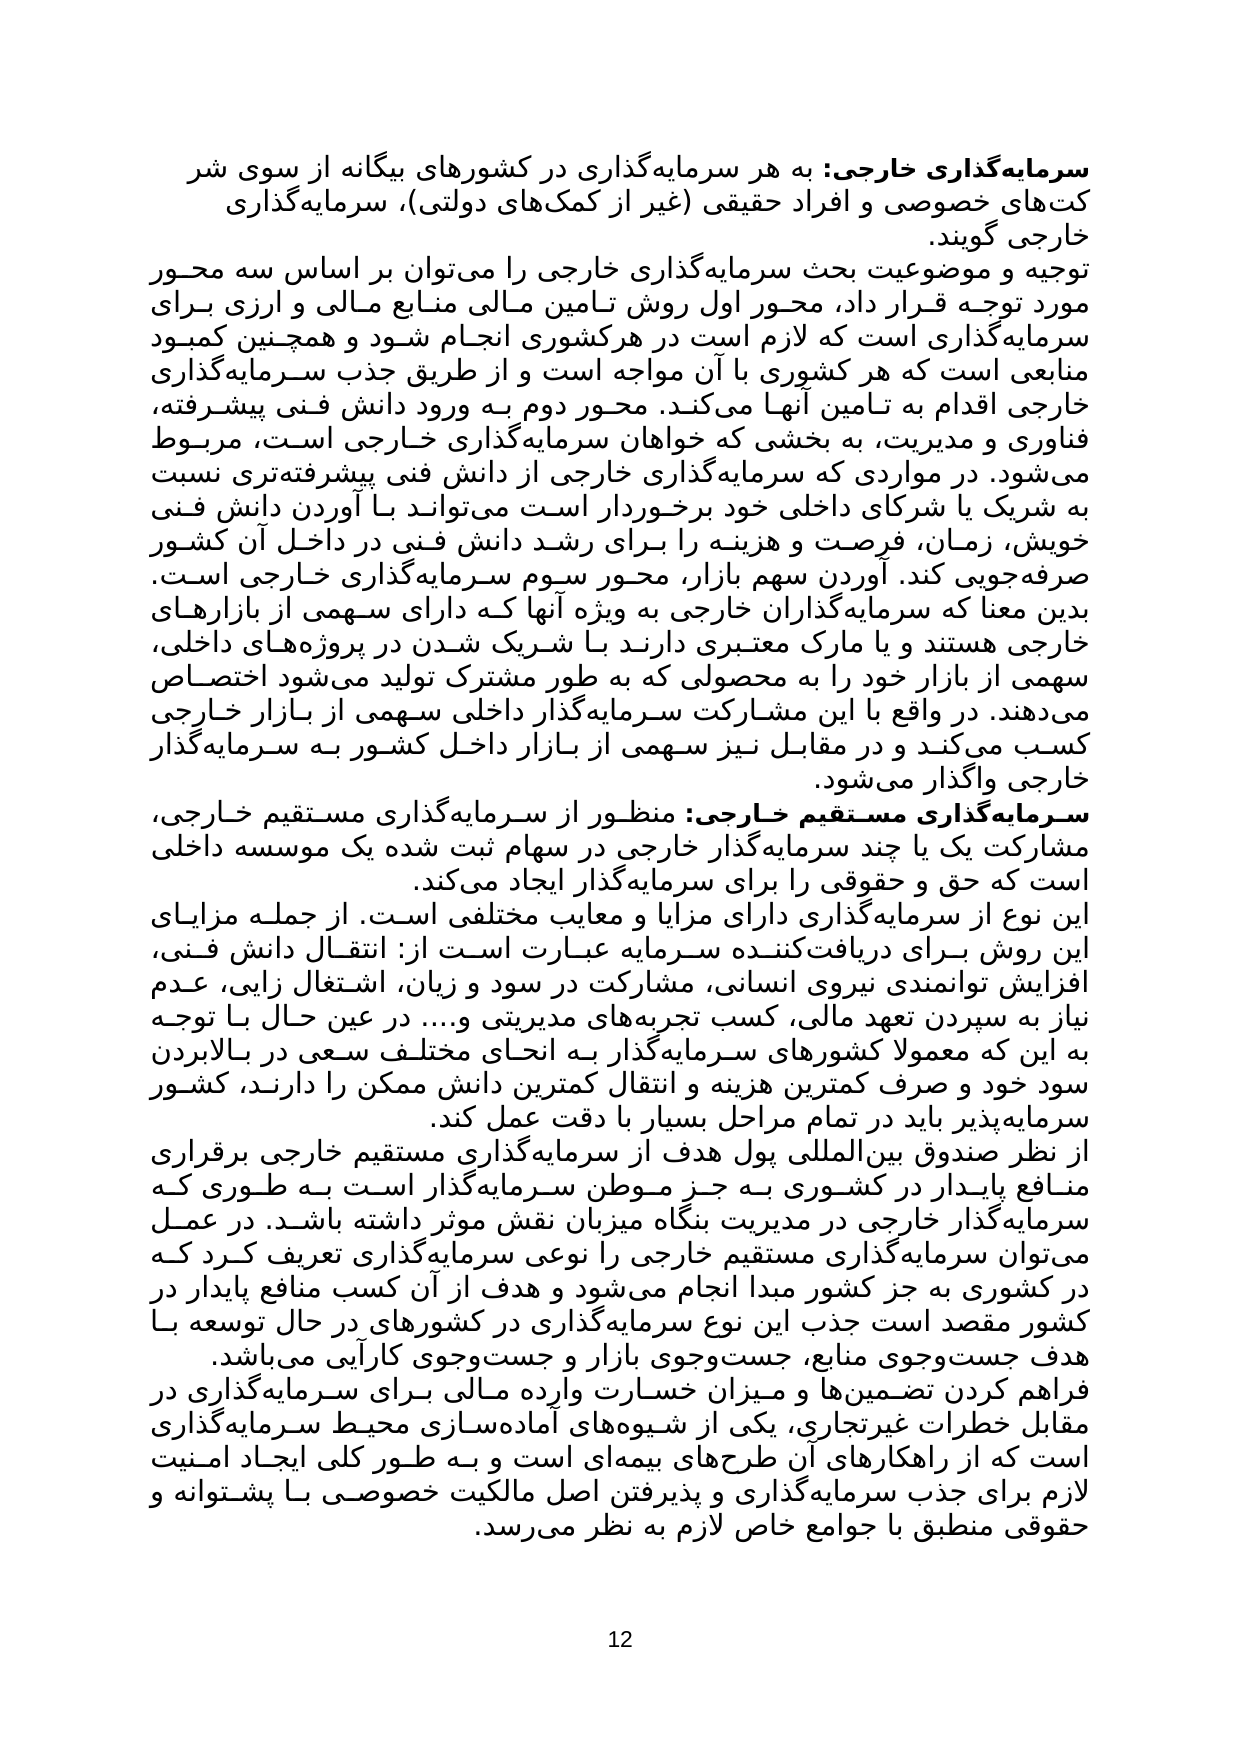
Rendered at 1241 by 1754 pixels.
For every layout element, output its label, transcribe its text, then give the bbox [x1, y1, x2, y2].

text توجیه و موضوعیت بحث سرمایه‌گذاری خارجی را می‌توان بر اساس سه محور مورد توجه قرار داد، محور اول روش تامین مالی منابع مالی و ارزی برای سرمایه‌گذاری است که لازم است در هرکشوری انجام شود و همچنین کمبود منابعی است که هر کشوری با آن مواجه است و از طریق جذب سرمایه‌گذاری خارجی اقدام به تامین آنها می‌کند. محور دوم به ورود دانش فنی پیشرفته، فناوری و مدیریت، به بخشی که خواهان سرمایه‌گذاری خارجی است، مربوط می‌شود. در مواردی که سرمایه‌گذاری خارجی از دانش فنی پیشرفته‌تری نسبت به شریک یا شرکای داخلی خود برخوردار است می‌تواند با آوردن دانش فنی خویش، زمان، فرصت و هزینه را برای رشد دانش فنی در داخل آن کشور صرفه‌جویی کند. آوردن سهم بازار، محور سوم سرمایه‌گذاری خارجی است. بدین معنا که سرمایه‌گذاران خارجی به ویژه آنها که دارای سهمی از بازارهای خارجی هستند و یا مارک معتبری دارند با شریک شدن در پروژه‌های داخلی، سهمی از بازار خود را به محصولی که به طور مشترک تولید می‌شود اختصاص می‌دهند. در واقع با این مشارکت سرمایه‌گذار داخلی سهمی از بازار خارجی کسب می‌کند و در مقابل نیز سهمی از بازار داخل کشور به سرمایه‌گذار خارجی واگذار می‌شود. [150, 252, 1090, 795]
text فراهم کردن تضمین‌ها و میزان خسارت وارده مالی برای سرمایه‌گذاری در مقابل خطرات غیرتجاری، یکی از شیوه‌های آماده‌سازی محیط سرمایه‌گذاری است که از راهکارهای آن طرح‌های بیمه‌ای است و به طور کلی ایجاد امنیت لازم برای جذب سرمایه‌گذاری و پذیرفتن اصل مالکیت خصوصی با پشتوانه و حقوقی منطبق با جوامع خاص لازم به نظر می‌رسد. [150, 1372, 1090, 1542]
text سرمایه‌گذاری مستقیم خارجی: منظور از سرمایه‌گذاری مستقیم خارجی، مشارکت یک یا چند سرمایه‌گذار خارجی در سهام ثبت شده یک موسسه داخلی است که حق و حقوقی را برای سرمایه‌گذار ایجاد می‌کند. [150, 795, 1090, 897]
text سرمایه‌گذاری خارجی: به هر سرمایه‌گذاری در کشورهای بیگانه از سوی شر کت‌های خصوصی و افراد حقیقی (غیر از کمک‌های دولتی)، سرمایه‌گذاری خارجی گویند. [150, 150, 1090, 252]
text این نوع از سرمایه‌گذاری دارای مزایا و معایب مختلفی است. از جمله مزایای این روش برای دریافت‌کننده سرمایه عبارت است از: انتقال دانش فنی، افزایش توانمندی نیروی انسانی، مشارکت در سود و زیان، اشتغال زایی، عدم نیاز به سپردن تعهد مالی، کسب تجربه‌های مدیریتی و.... در عین حال با توجه به این که معمولا کشورهای سرمایه‌گذار به انحای مختلف سعی در بالابردن سود خود و صرف کمترین هزینه و انتقال کمترین دانش ممکن را دارند، کشور سرمایه‌پذیر باید در تمام مراحل بسیار با دقت عمل کند. [150, 897, 1090, 1135]
text از نظر صندوق بین‌المللی پول هدف از سرمایه‌گذاری مستقیم خارجی برقراری منافع پایدار در کشوری به جز موطن سرمایه‌گذار است به طوری که سرمایه‌گذار خارجی در مدیریت بنگاه میزبان نقش موثر داشته باشد. در عمل می‌توان سرمایه‌گذاری مستقیم خارجی را نوعی سرمایه‌گذاری تعریف کرد که در کشوری به جز کشور مبدا انجام می‌شود و هدف از آن کسب منافع پایدار در کشور مقصد است جذب این نوع سرمایه‌گذاری در کشورهای در حال توسعه با هدف جست‌وجوی منابع، جست‌وجوی بازار و جست‌وجوی کارآیی می‌باشد. [150, 1135, 1090, 1372]
